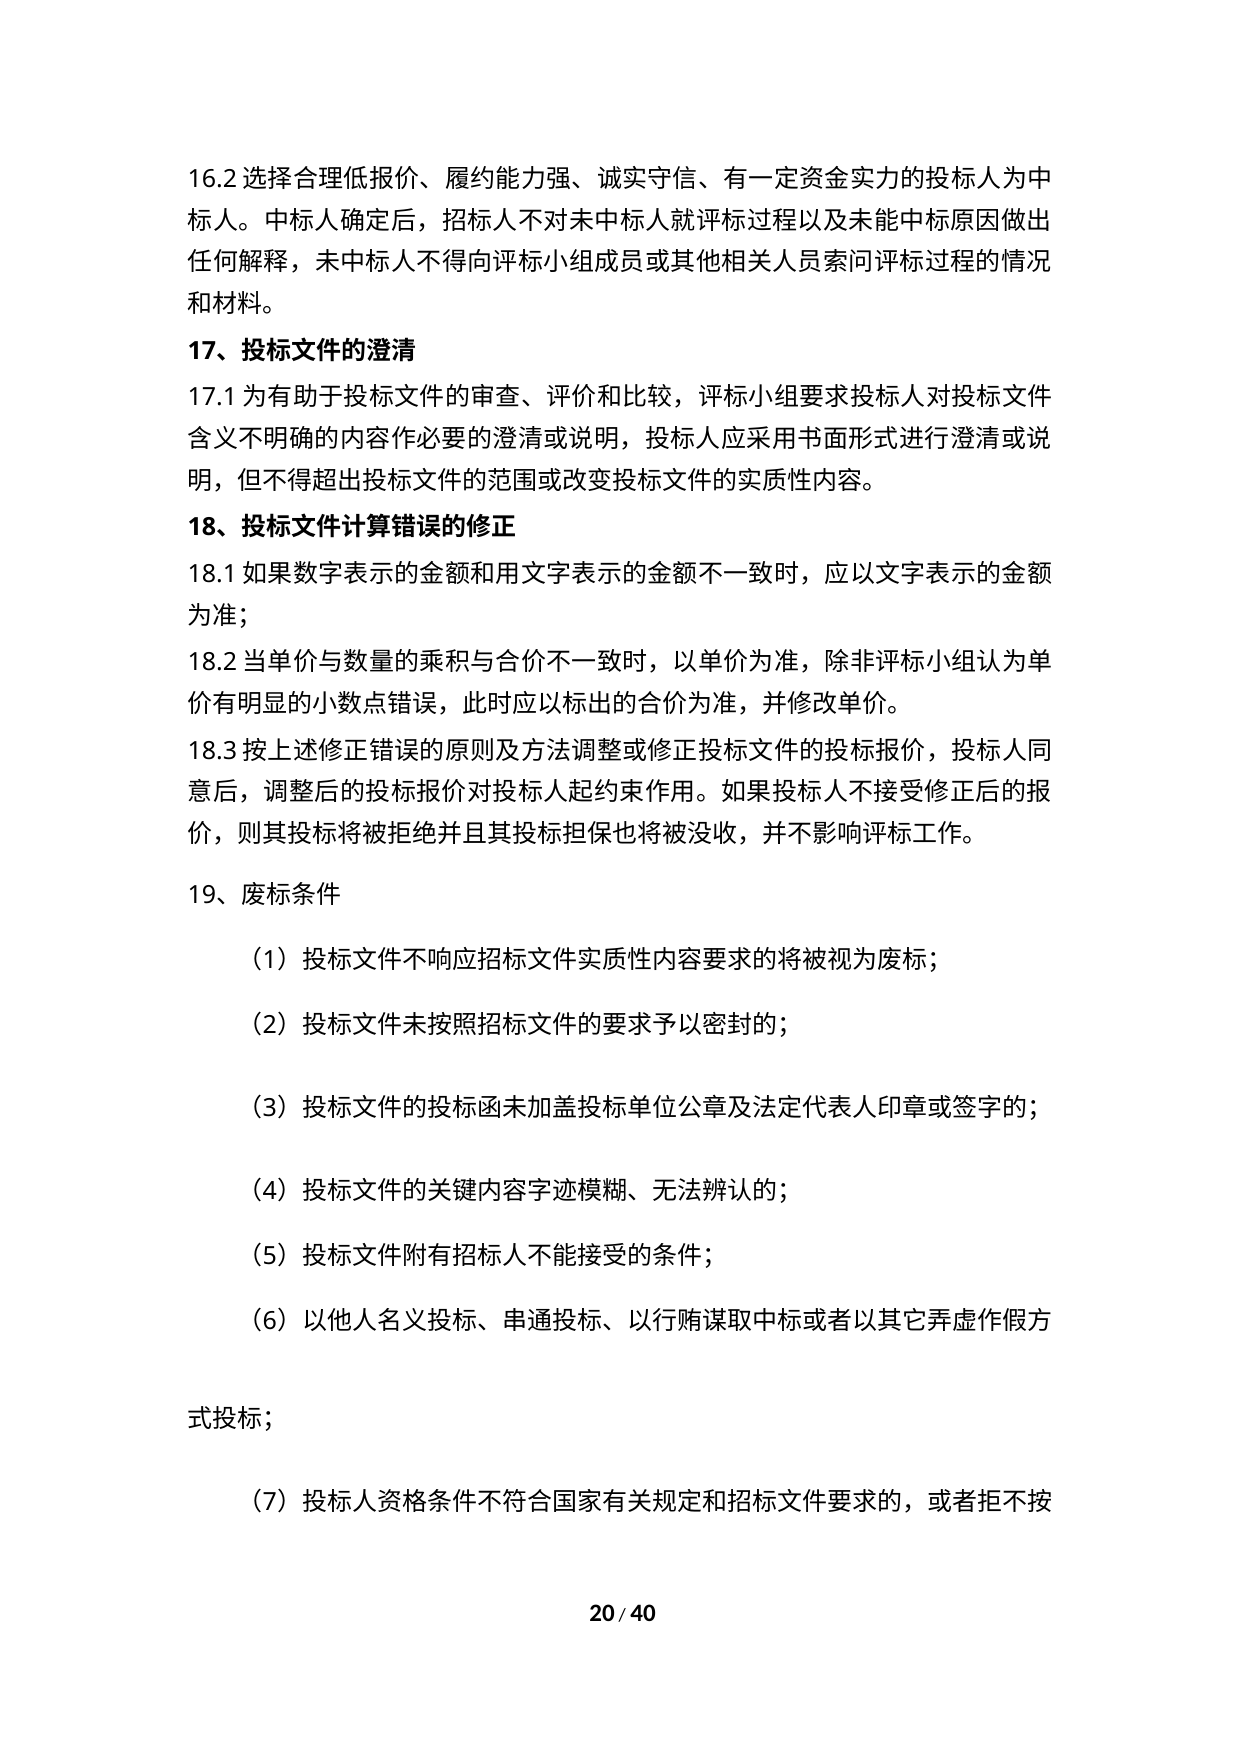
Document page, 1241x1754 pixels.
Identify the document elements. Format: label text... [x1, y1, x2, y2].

text 19、废标条件 [187, 860, 1053, 925]
text （3）投标文件的投标函未加盖投标单位公章及法定代表人印章或签字的； [187, 1073, 1053, 1138]
text 18、投标文件计算错误的修正 [187, 507, 1053, 543]
text 17、投标文件的澄清 [187, 330, 1053, 366]
text 16.2选择合理低报价、履约能力强、诚实守信、有一定资金实力的投标人为中标人。中标人确定后，招标人不对未中标人就评标过程以及未能中标原因做出任何解释，未中标人不得向评标小组成员或其他相关人员索问评标过程的情况和材料。 [187, 158, 1053, 320]
text 18.1如果数字表示的金额和用文字表示的金额不一致时，应以文字表示的金额为准； [187, 553, 1053, 631]
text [187, 1467, 1053, 1532]
text 18.2当单价与数量的乘积与合价不一致时，以单价为准，除非评标小组认为单价有明显的小数点错误，此时应以标出的合价为准，并修改单价。 [187, 642, 1053, 720]
text （4）投标文件的关键内容字迹模糊、无法辨认的； [187, 1156, 1053, 1221]
text 18.3按上述修正错误的原则及方法调整或修正投标文件的投标报价，投标人同意后，调整后的投标报价对投标人起约束作用。如果投标人不接受修正后的报价，则其投标将被拒绝并且其投标担保也将被没收，并不影响评标工作。 [187, 730, 1053, 850]
text 17.1为有助于投标文件的审查、评价和比较，评标小组要求投标人对投标文件含义不明确的内容作必要的澄清或说明，投标人应采用书面形式进行澄清或说明，但不得超出投标文件的范围或改变投标文件的实质性内容。 [187, 377, 1053, 496]
text （5）投标文件附有招标人不能接受的条件； [187, 1221, 1053, 1286]
text （2）投标文件未按照招标文件的要求予以密封的； [187, 990, 1053, 1055]
text （6）以他人名义投标、串通投标、以行贿谋取中标或者以其它弄虚作假方式投标； [187, 1286, 1053, 1449]
list （1）投标文件不响应招标文件实质性内容要求的将被视为废标； [187, 925, 1053, 990]
